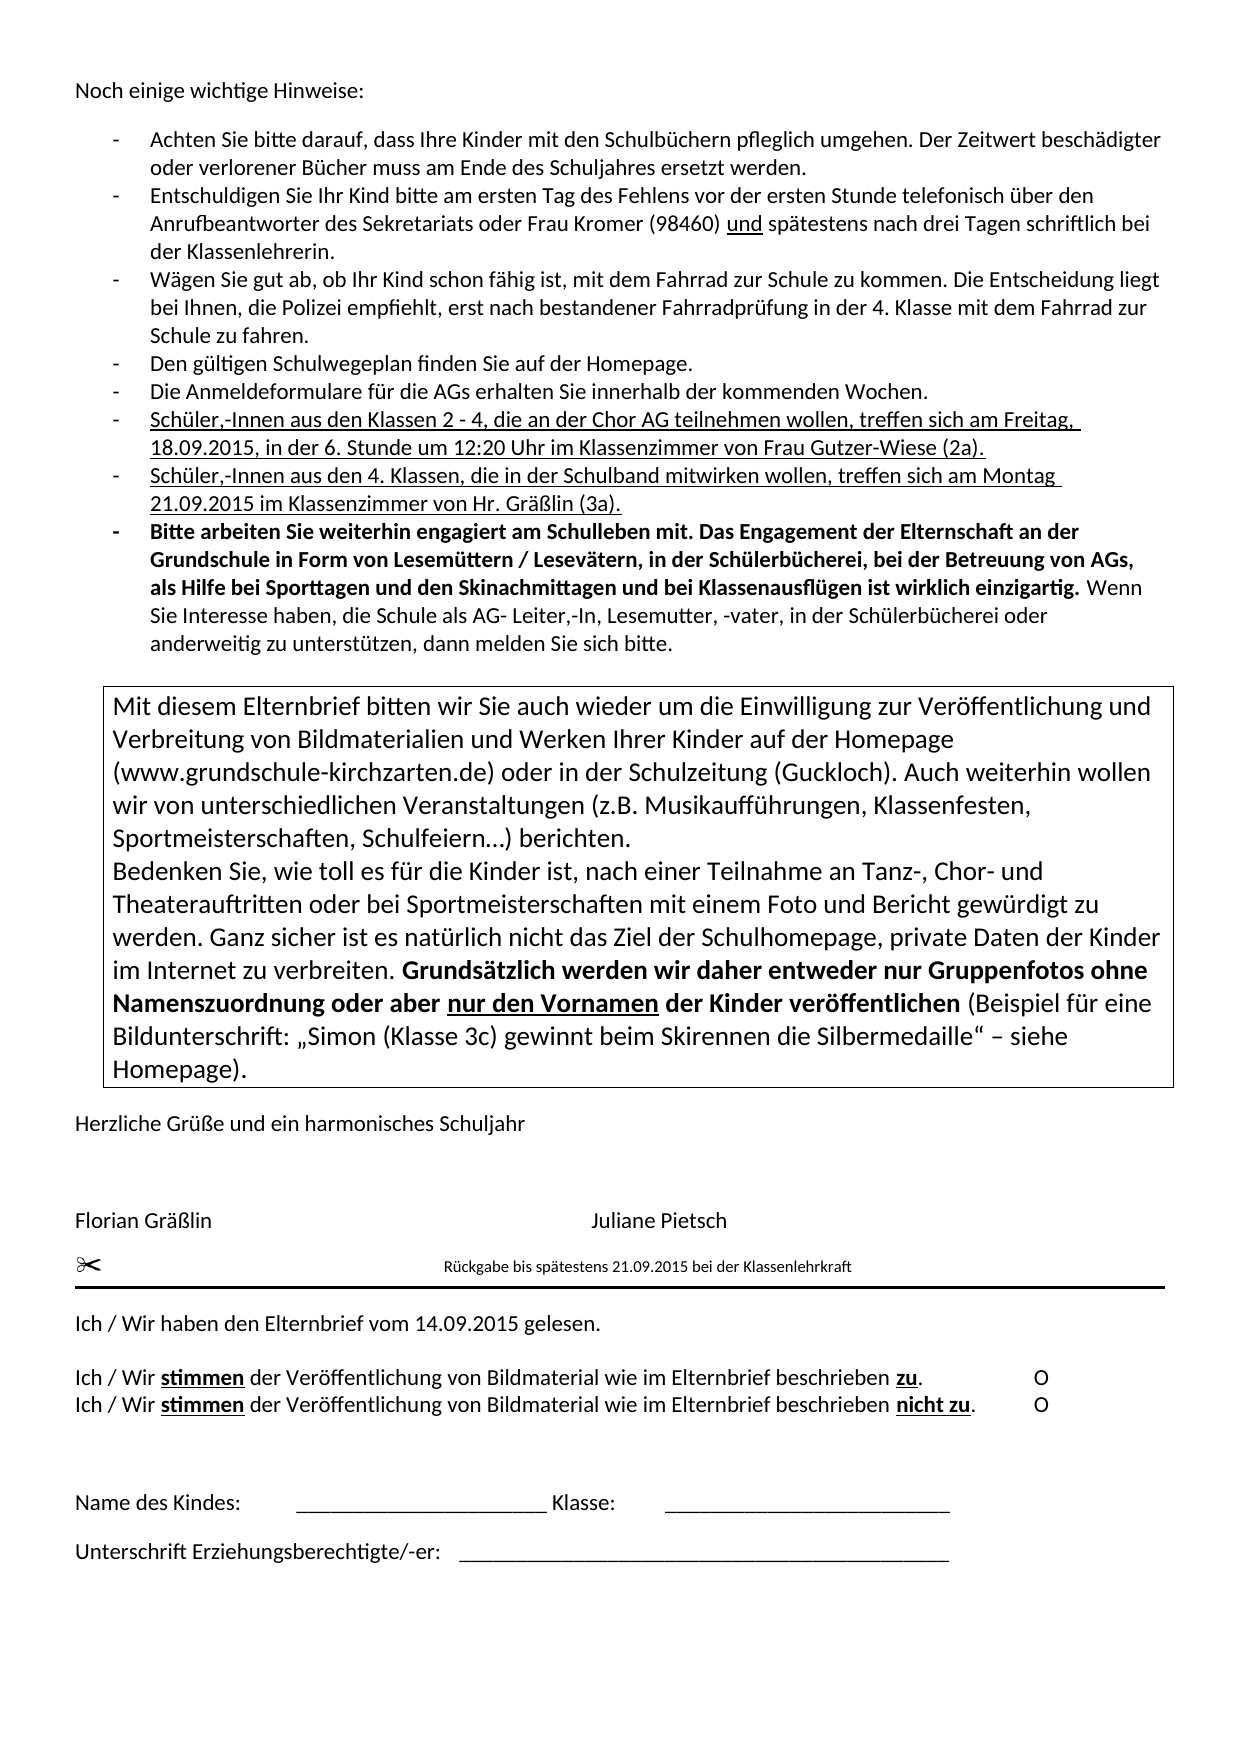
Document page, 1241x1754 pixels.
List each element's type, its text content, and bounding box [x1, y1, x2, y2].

list Achten Sie bitte darauf, dass Ihre Kinder mit den Schulbüchern pfleglich umgehen. Der Zeitwert beschädigter oder verlorener Bücher muss am Ende des Schuljahres ersetzt werden. [112, 125, 1165, 181]
list Bitte arbeiten Sie weiterhin engagiert am Schulleben mit. Das Engagement der Elternschaft an der Grundschule in Form von Lesemüttern / Lesevätern, in der Schülerbücherei, bei der Betreuung von AGs, als Hilfe bei Sporttagen und den Skinachmittagen und bei Klassenausflügen ist wirklich einzigartig. Wenn Sie Interesse haben, die Schule als AG- Leiter,-In, Lesemutter, -vater, in der Schülerbücherei oder anderweitig zu unterstützen, dann melden Sie sich bitte. [112, 517, 1165, 658]
text Ich / Wir stimmen der Veröffentlichung von Bildmaterial wie im Elternbrief beschrieben zu. O [75, 1363, 1165, 1391]
picture [75, 1255, 103, 1273]
text Name des Kindes: ______________________ Klasse: _________________________ [75, 1488, 1165, 1516]
list Mit diesem Elternbrief bitten wir Sie auch wieder um die Einwilligung zur Veröffentlichung und Verbreitung von Bildmaterialien und Werken Ihrer Kinder auf der Homepage (www.grundschule-kirchzarten.de) oder in der Schulzeitung (Guckloch). Auch weiterhin wollen wir von unterschiedlichen Veranstaltungen (z.B. Musikaufführungen, Klassenfesten, Sportmeisterschaften, Schulfeiern…) berichten. [104, 687, 1173, 851]
text Herzliche Grüße und ein harmonisches Schuljahr [75, 1109, 1165, 1137]
list Den gültigen Schulwegeplan finden Sie auf der Homepage. [112, 349, 1165, 377]
text Noch einige wichtige Hinweise: [75, 76, 1165, 104]
list Bedenken Sie, wie toll es für die Kinder ist, nach einer Teilnahme an Tanz-, Chor- und Theaterauftritten oder bei Sportmeisterschaften mit einem Foto und Bericht gewürdigt zu werden. Ganz sicher ist es natürlich nicht das Ziel der Schulhomepage, private Daten der Kinder im Internet zu verbreiten. Grundsätzlich werden wir daher entweder nur Gruppenfotos ohne Namenszuordnung oder aber nur den Vornamen der Kinder veröffentlichen (Beispiel für eine Bildunterschrift: „Simon (Klasse 3c) gewinnt beim Skirennen die Silbermedaille“ – siehe Homepage). [104, 851, 1173, 1087]
list Die Anmeldeformulare für die AGs erhalten Sie innerhalb der kommenden Wochen. [112, 377, 1165, 405]
text Rückgabe bis spätestens 21.09.2015 bei der Klassenlehrkraft [75, 1256, 1165, 1286]
list Schüler,-Innen aus den 4. Klassen, die in der Schulband mitwirken wollen, treffen sich am Montag 21.09.2015 im Klassenzimmer von Hr. Gräßlin (3a). [112, 461, 1165, 517]
list Wägen Sie gut ab, ob Ihr Kind schon fähig ist, mit dem Fahrrad zur Schule zu kommen. Die Entscheidung liegt bei Ihnen, die Polizei empfiehlt, erst nach bestandener Fahrradprüfung in der 4. Klasse mit dem Fahrrad zur Schule zu fahren. [112, 265, 1165, 349]
list Entschuldigen Sie Ihr Kind bitte am ersten Tag des Fehlens vor der ersten Stunde telefonisch über den Anrufbeantworter des Sekretariats oder Frau Kromer (98460) und spätestens nach drei Tagen schriftlich bei der Klassenlehrerin. [112, 181, 1165, 265]
text Unterschrift Erziehungsberechtigte/-er: ___________________________________________ [75, 1537, 1165, 1565]
text Florian Gräßlin Juliane Pietsch [75, 1207, 1165, 1235]
text Ich / Wir haben den Elternbrief vom 14.09.2015 gelesen. [75, 1309, 1165, 1338]
text Ich / Wir stimmen der Veröffentlichung von Bildmaterial wie im Elternbrief beschrieben nicht zu. O [75, 1391, 1165, 1419]
list Schüler,-Innen aus den Klassen 2 - 4, die an der Chor AG teilnehmen wollen, treffen sich am Freitag, 18.09.2015, in der 6. Stunde um 12:20 Uhr im Klassenzimmer von Frau Gutzer-Wiese (2a). [112, 405, 1165, 461]
